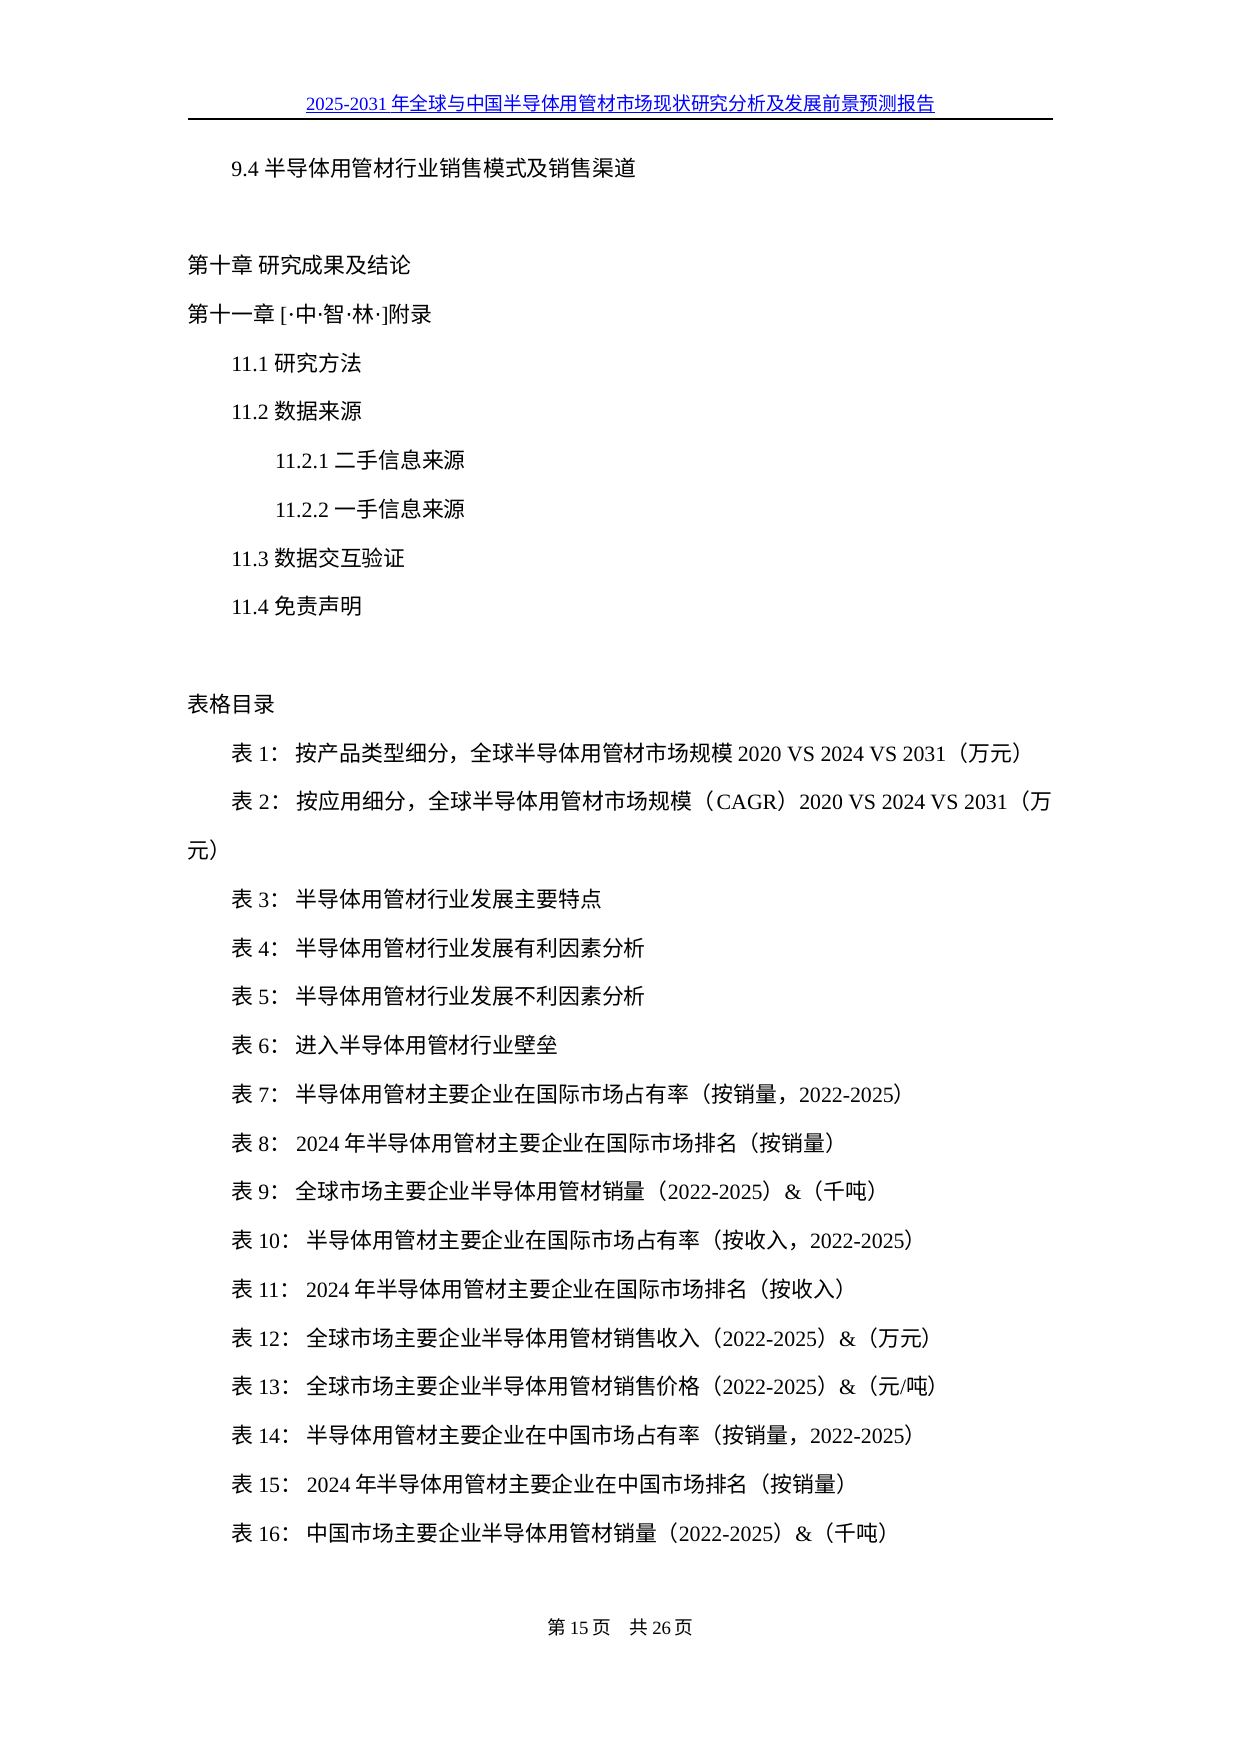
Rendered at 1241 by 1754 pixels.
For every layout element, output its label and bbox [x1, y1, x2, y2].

text [187, 150, 1053, 1548]
